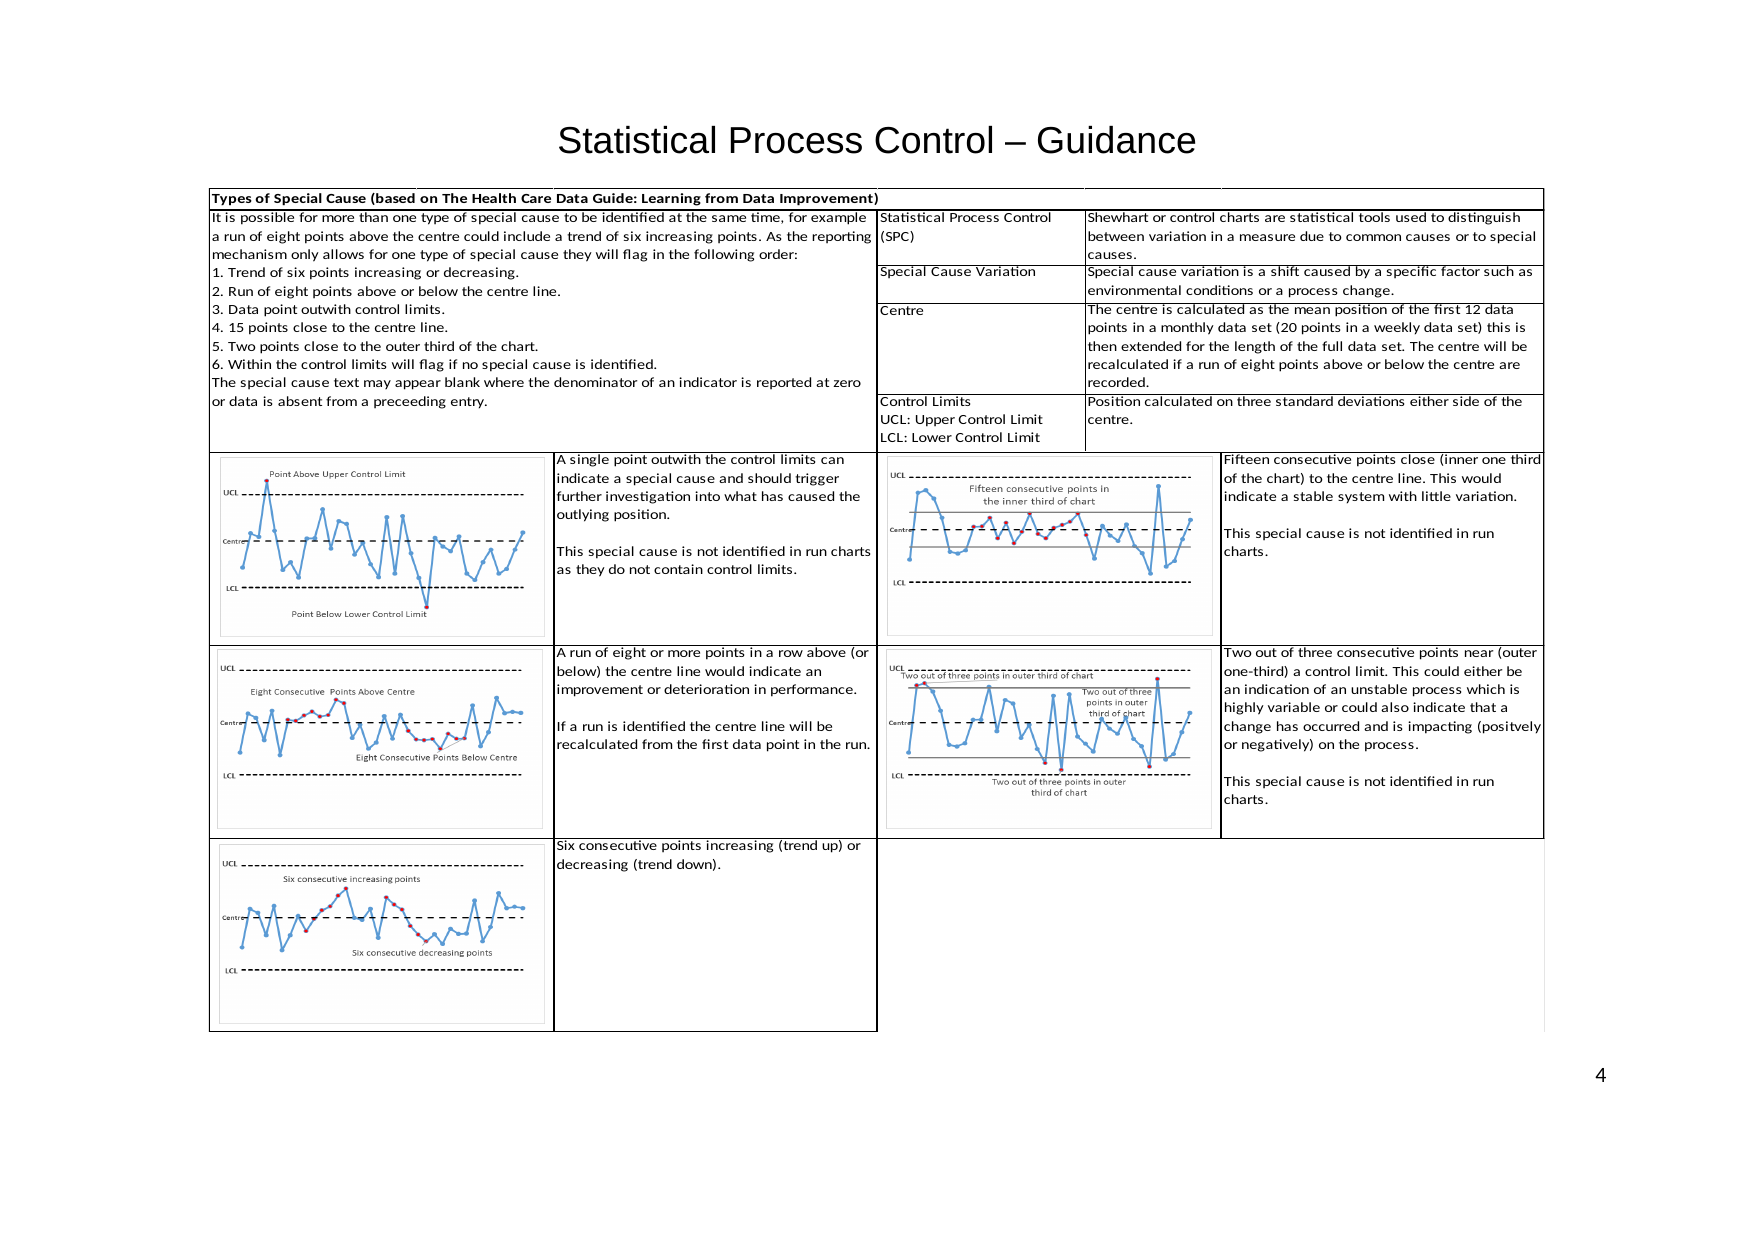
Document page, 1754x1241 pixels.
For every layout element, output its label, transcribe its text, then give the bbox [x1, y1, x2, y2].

text Statistical Process Control – Guidance [148, 118, 1606, 161]
